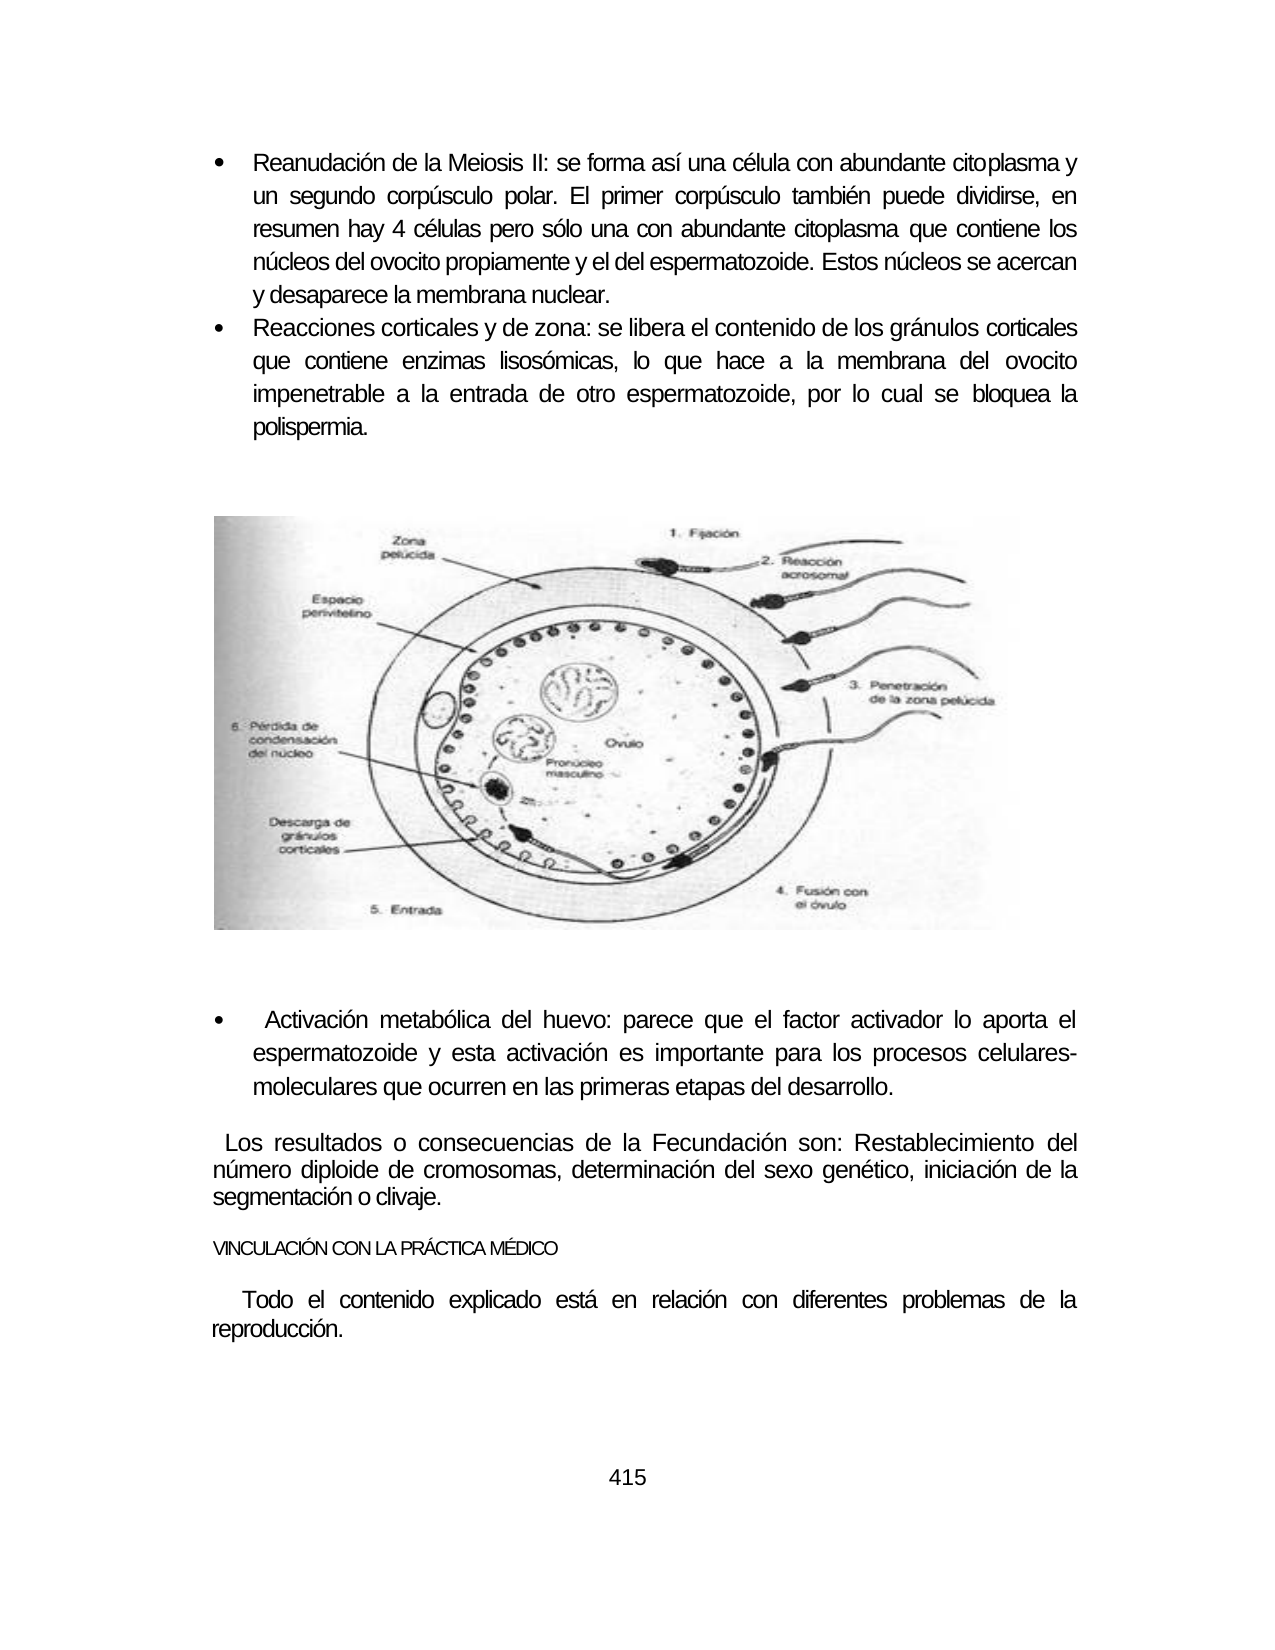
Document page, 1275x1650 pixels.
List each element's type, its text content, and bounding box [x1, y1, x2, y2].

list Reacciones corticales y de zona: se libera el contenido de los gránulos corticales que contiene enzimas lisosómicas, lo que hace a la membrana del ovocito impenetrable a la entrada de otro espermatozoide, por lo cual se bloquea la polispermia. [215, 313, 1078, 441]
list Activación metabólica del huevo: parece que el factor activador lo aporta el espermatozoide y esta activación es importante para los procesos celulares-moleculares que ocurren en las primeras etapas del desarrollo. [215, 1005, 1078, 1100]
text vinculación con la práctica médico [213, 1232, 1078, 1261]
text 415 [177, 1464, 1078, 1490]
text Los resultados o consecuencias de la Fecundación son: Restablecimiento del número diploide de cromosomas, determinación del sexo genético, iniciación de la segmentación o clivaje. [212, 1130, 1078, 1211]
text Todo el contenido explicado está en relación con diferentes problemas de la reproducción. [211, 1286, 1078, 1343]
list Reanudación de la Meiosis II: se forma así una célula con abundante citoplasma y un segundo corpúsculo polar. El primer corpúsculo también puede dividirse, en resumen hay 4 células pero sólo una con abundante citoplasma que contiene los núcleos del ovocito propiamente y el del espermatozoide. Estos núcleos se acercan y desaparece la membrana nuclear. [215, 148, 1078, 308]
picture [214, 516, 1020, 930]
